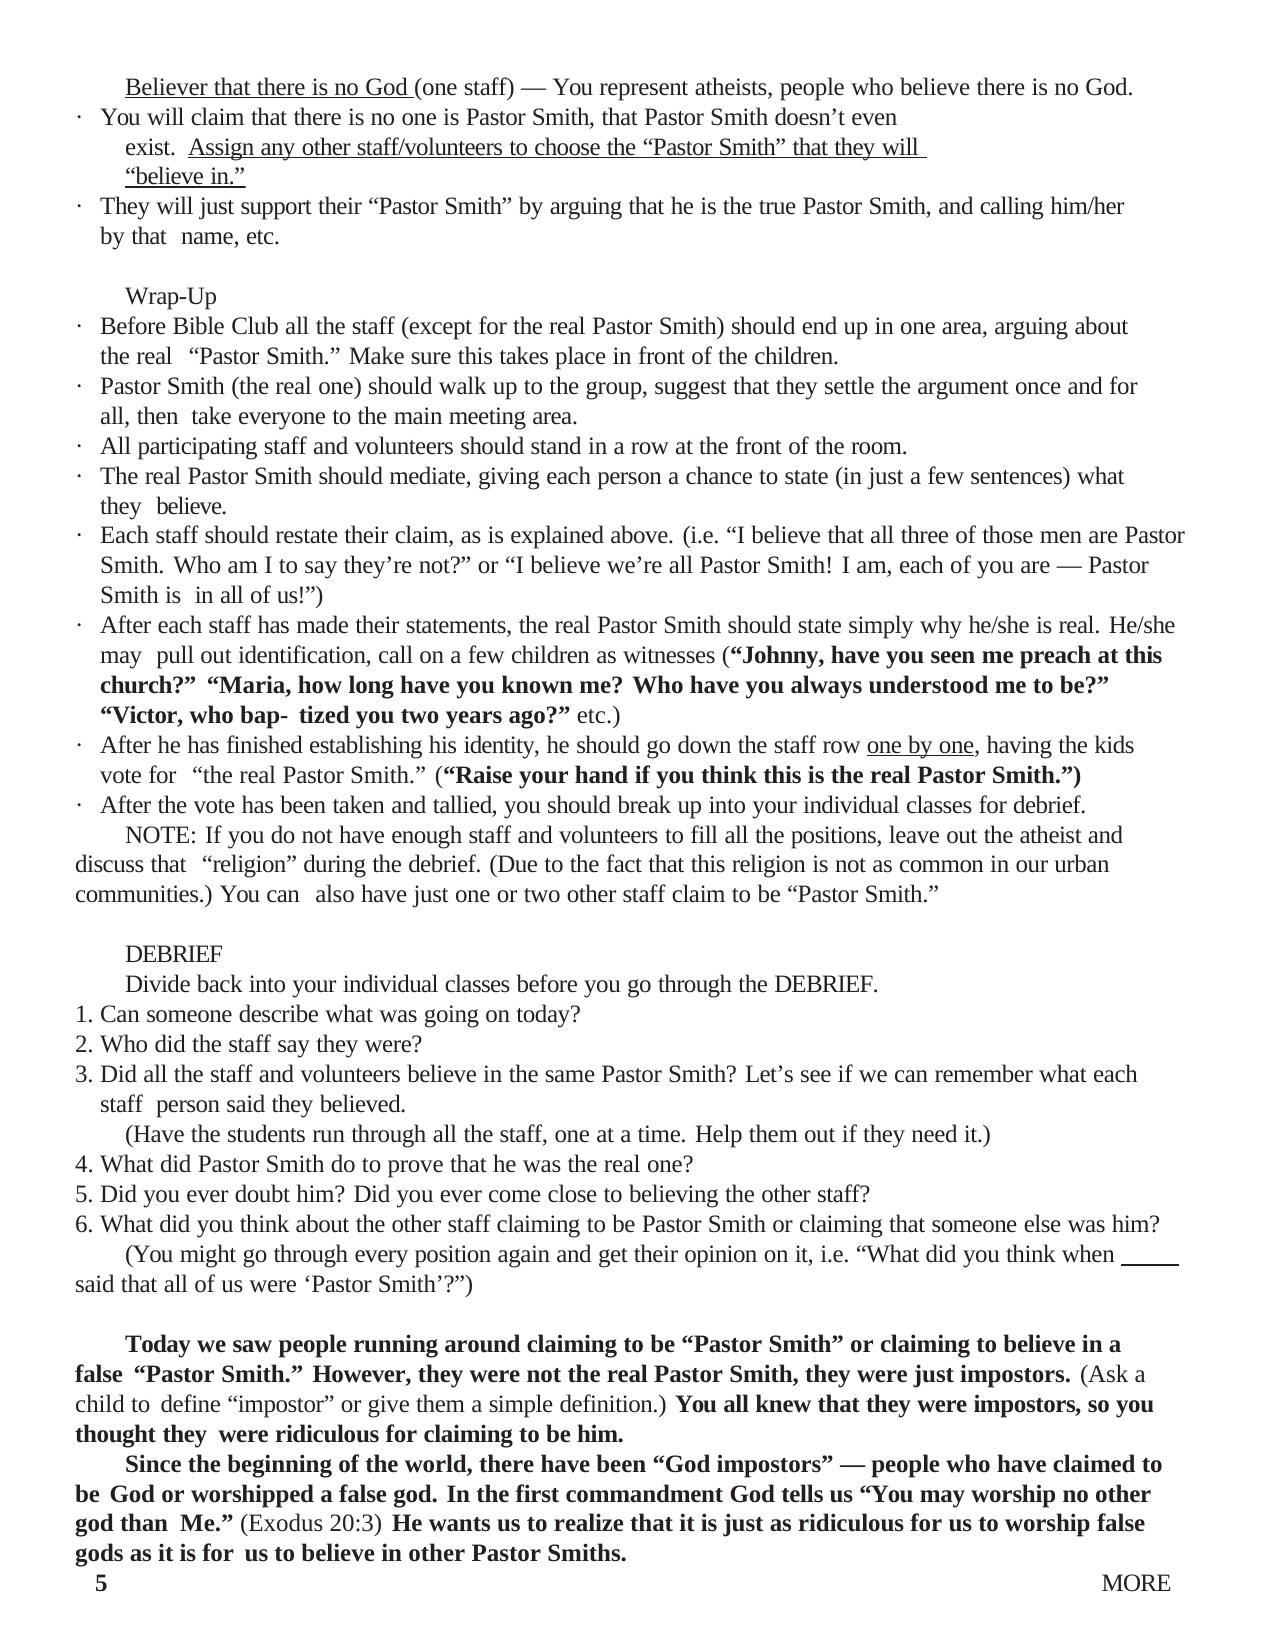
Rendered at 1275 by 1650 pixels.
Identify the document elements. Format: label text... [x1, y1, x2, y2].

text Since the beginning of the world, there have been “God impostors” — people who have claimed to be God or worshipped a false god. In the first commandment God tells us “You may worship no other god than Me.” (Exodus 20:3) He wants us to realize that it is just as ridiculous for us to worship false gods as it is for us to believe in other Pastor Smiths. [75, 1449, 1183, 1567]
list After the vote has been taken and tallied, you should break up into your individual classes for debrief. [75, 790, 1204, 818]
list You will claim that there is no one is Pastor Smith, that Pastor Smith doesn’t even exist. Assign any other staff/volunteers to choose the “Pastor Smith” that they will “believe in.” [75, 102, 948, 190]
text (You might go through every position again and get their opinion on it, i.e. “What did you think when said that all of us were ‘Pastor Smith’?”) [75, 1239, 1179, 1298]
subtitle Today we saw people running around claiming to be “Pastor Smith” or claiming to believe in a false “Pastor Smith.” However, they were not the real Pastor Smith, they were just impostors. (Ask a child to define “impostor” or give them a simple definition.) You all knew that they were impostors, so you thought they were ridiculous for claiming to be him. [75, 1329, 1168, 1448]
list Pastor Smith (the real one) should walk up to the group, suggest that they settle the argument once and for all, then take everyone to the main meeting area. [75, 371, 1168, 430]
list Did all the staff and volunteers believe in the same Pastor Smith? Let’s see if we can remember what each staff person said they believed. [75, 1059, 1139, 1118]
list Who did the staff say they were? [75, 1029, 1204, 1058]
list After each staff has made their statements, the real Pastor Smith should state simply why he/she is real. He/she may pull out identification, call on a few children as witnesses (“Johnny, have you seen me preach at this church?” “Maria, how long have you known me? Who have you always understood me to be?” “Victor, who bap- tized you two years ago?” etc.) [75, 610, 1181, 729]
list What did Pastor Smith do to prove that he was the real one? [75, 1149, 1204, 1178]
list After he has finished establishing his identity, he should go down the staff row one by one, having the kids vote for “the real Pastor Smith.” (“Raise your hand if you think this is the real Pastor Smith.”) [75, 730, 1156, 788]
list What did you think about the other staff claiming to be Pastor Smith or claiming that someone else was him? [75, 1209, 1204, 1238]
text 5 MORE [95, 1568, 1204, 1597]
list Did you ever doubt him? Did you ever come close to believing the other staff? [75, 1179, 1204, 1208]
text Wrap-Up [125, 281, 1204, 310]
list Can someone describe what was going on today? [75, 999, 1204, 1028]
text (Have the students run through all the staff, one at a time. Help them out if they need it.) [125, 1119, 1204, 1148]
text Believer that there is no God (one staff) — You represent atheists, people who believe there is no God. [125, 72, 1204, 100]
text Divide back into your individual classes before you go through the DEBRIEF. [125, 969, 1204, 998]
text DEBRIEF [125, 939, 1204, 968]
list Each staff should restate their claim, as is explained above. (i.e. “I believe that all three of those men are Pastor Smith. Who am I to say they’re not?” or “I believe we’re all Pastor Smith! I am, each of you are — Pastor Smith is in all of us!”) [75, 521, 1192, 609]
list Before Bible Club all the staff (except for the real Pastor Smith) should end up in one area, arguing about the real “Pastor Smith.” Make sure this takes place in front of the children. [75, 311, 1156, 370]
text NOTE: If you do not have enough staff and volunteers to fill all the positions, leave out the atheist and discuss that “religion” during the debrief. (Due to the fact that this religion is not as common in our urban communities.) You can also have just one or two other staff claim to be “Pastor Smith.” [75, 820, 1192, 908]
list The real Pastor Smith should mediate, giving each person a chance to state (in just a few sentences) what they believe. [75, 461, 1128, 519]
list All participating staff and volunteers should stand in a row at the front of the room. [75, 431, 1204, 459]
list They will just support their “Pastor Smith” by arguing that he is the true Pastor Smith, and calling him/her by that name, etc. [75, 191, 1139, 250]
